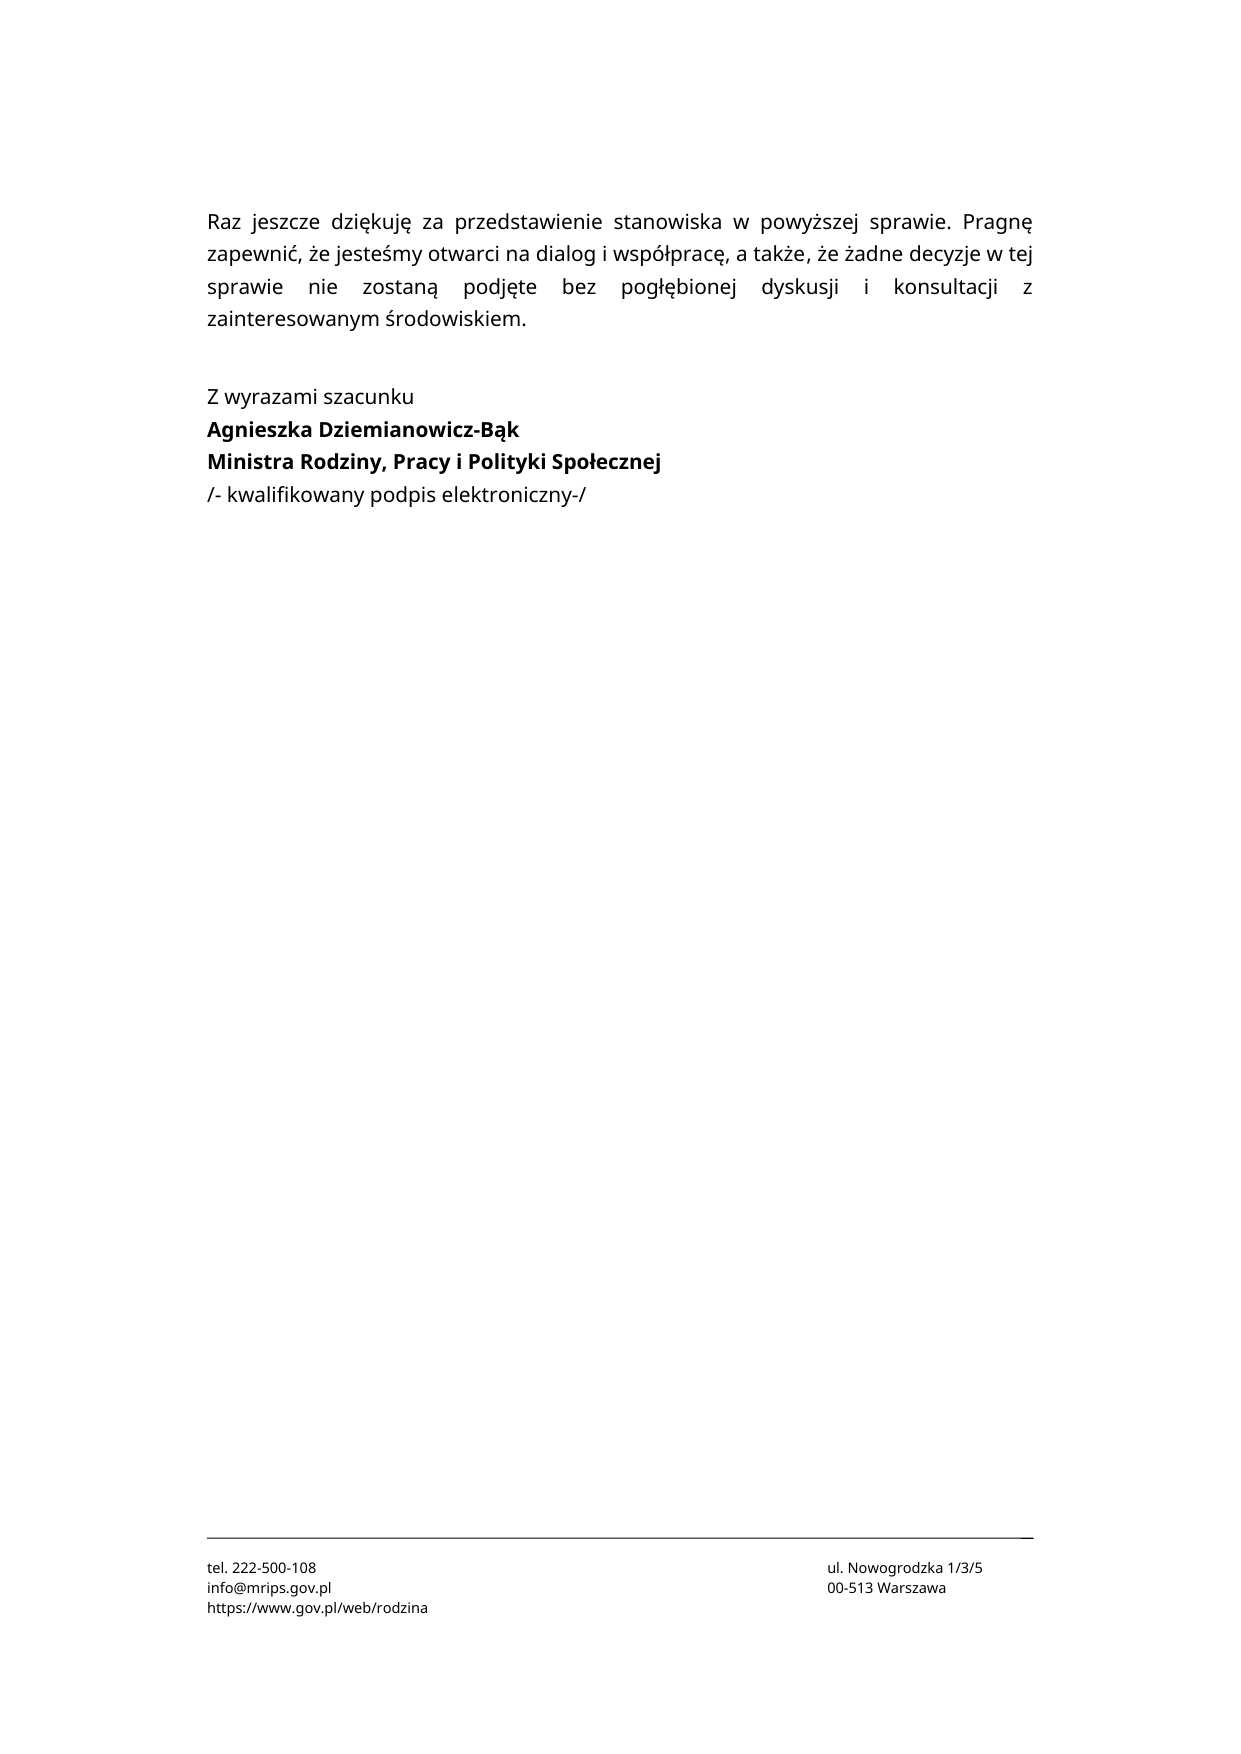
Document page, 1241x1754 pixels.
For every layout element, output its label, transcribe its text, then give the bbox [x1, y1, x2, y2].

text Agnieszka Dziemianowicz-Bąk [207, 415, 1033, 443]
text Raz jeszcze dziękuję za przedstawienie stanowiska w powyższej sprawie. Pragnę zapewnić, że jesteśmy otwarci na dialog i współpracę, a także, że żadne decyzje w tej sprawie nie zostaną podjęte bez pogłębionej dyskusji i konsultacji z zainteresowanym środowiskiem. [207, 207, 1033, 333]
text /- kwalifikowany podpis elektroniczny-/ [207, 480, 1033, 508]
text Ministra Rodziny, Pracy i Polityki Społecznej [207, 447, 1033, 476]
text Z wyrazami szacunku [207, 382, 1033, 411]
